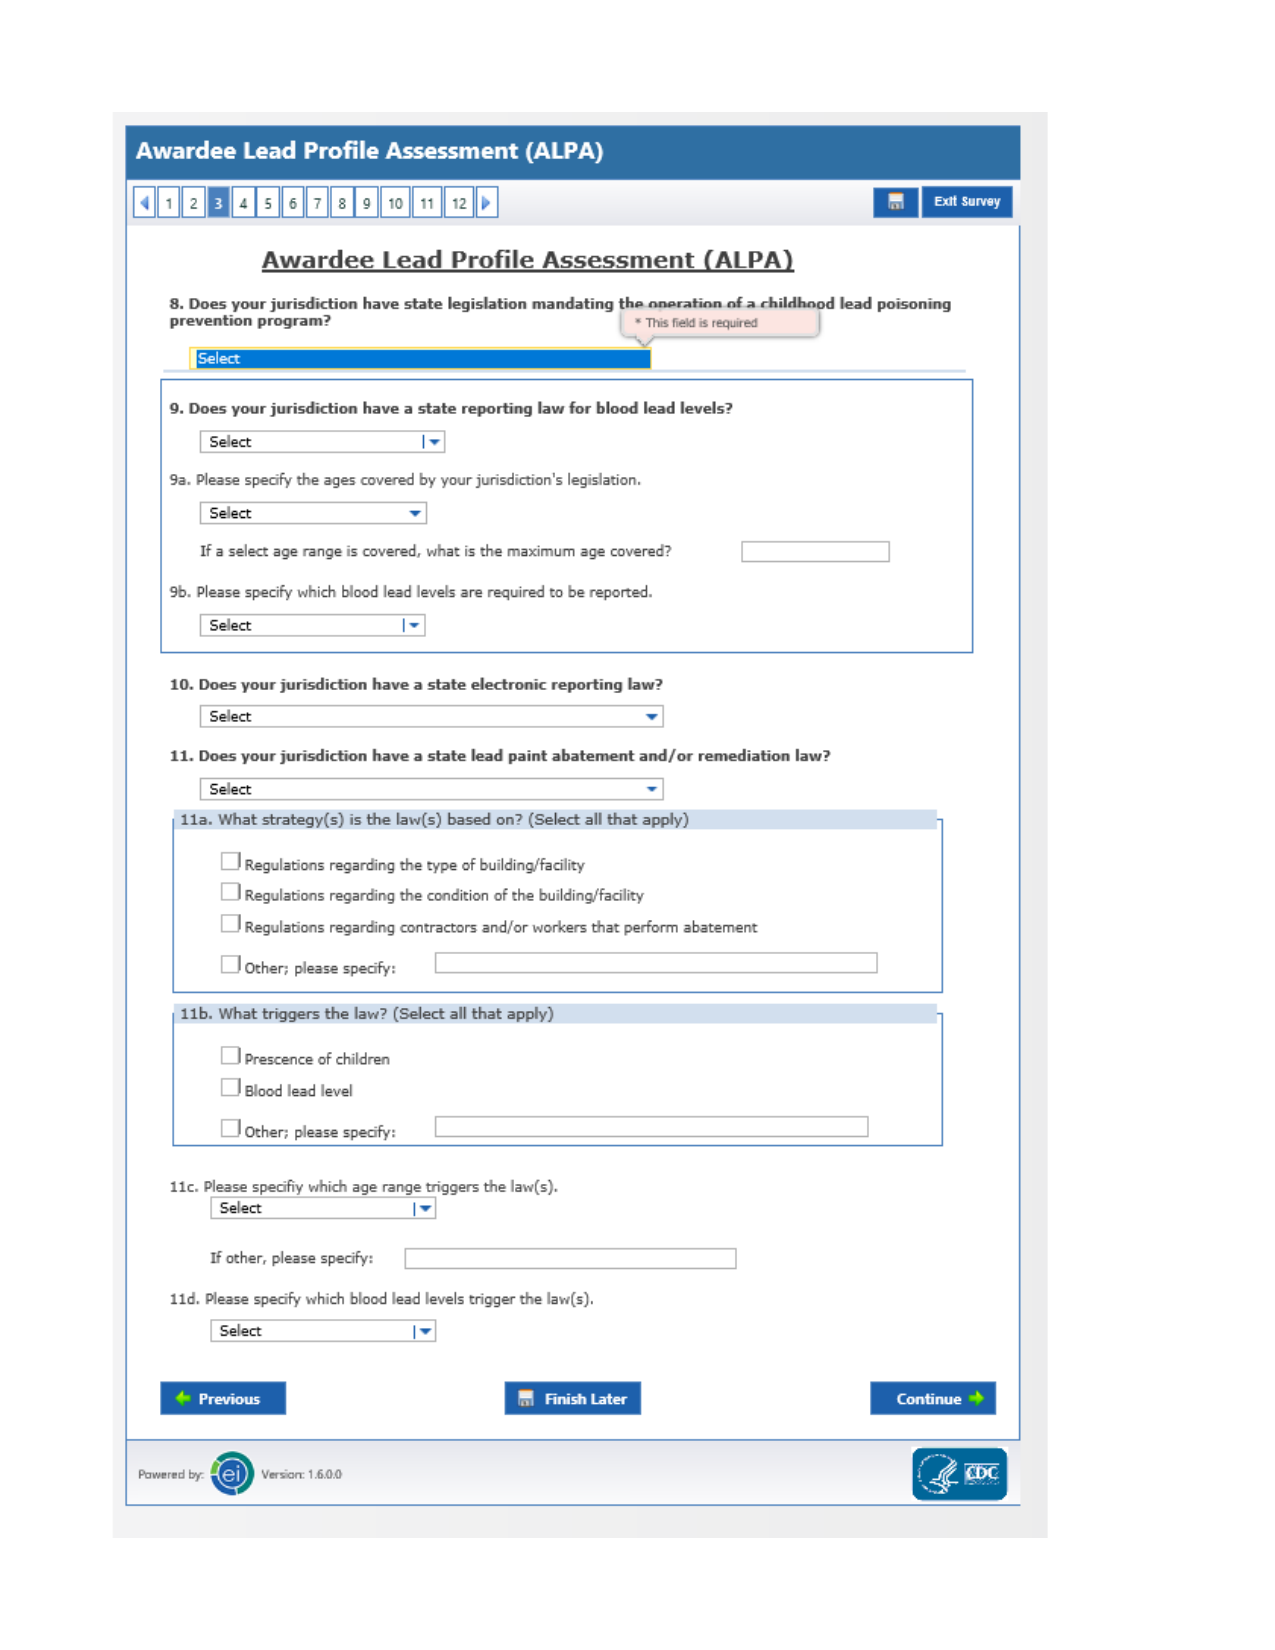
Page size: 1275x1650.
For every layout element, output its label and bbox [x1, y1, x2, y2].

picture [112, 112, 1048, 1538]
